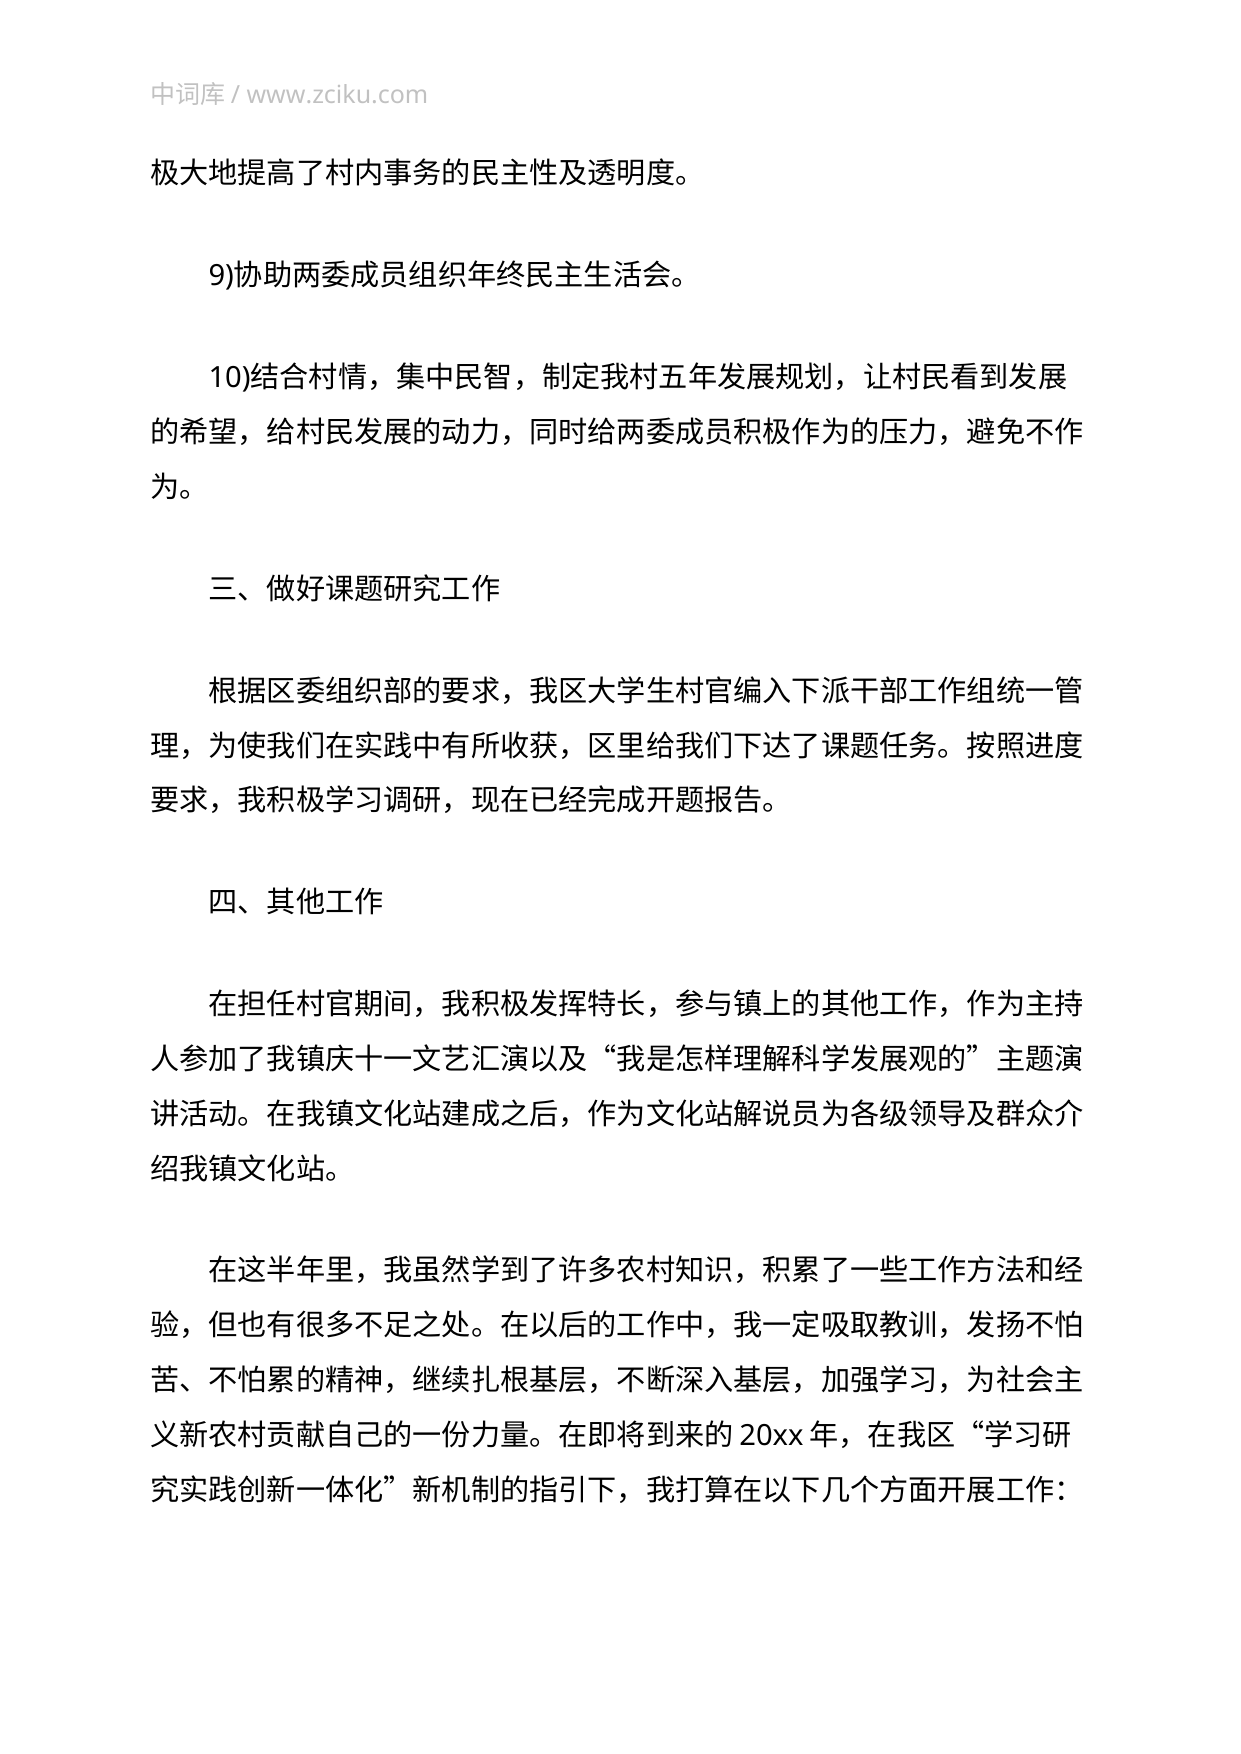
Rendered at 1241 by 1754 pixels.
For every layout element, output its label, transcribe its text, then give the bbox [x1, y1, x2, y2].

text 三、做好课题研究工作 [150, 565, 1090, 608]
text 10)结合村情，集中民智，制定我村五年发展规划，让村民看到发展的希望，给村民发展的动力，同时给两委成员积极作为的压力，避免不作为。 [150, 354, 1090, 506]
text 9)协助两委成员组织年终民主生活会。 [150, 252, 1090, 294]
text 在这半年里，我虽然学到了许多农村知识，积累了一些工作方法和经验，但也有很多不足之处。在以后的工作中，我一定吸取教训，发扬不怕苦、不怕累的精神，继续扎根基层，不断深入基层，加强学习，为社会主义新农村贡献自己的一份力量。在即将到来的20xx年，在我区“学习研究实践创新一体化”新机制的指引下，我打算在以下几个方面开展工作： [150, 1247, 1090, 1509]
text 四、其他工作 [150, 879, 1090, 921]
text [150, 150, 1090, 192]
text 在担任村官期间，我积极发挥特长，参与镇上的其他工作，作为主持人参加了我镇庆十一文艺汇演以及“我是怎样理解科学发展观的”主题演讲活动。在我镇文化站建成之后，作为文化站解说员为各级领导及群众介绍我镇文化站。 [150, 981, 1090, 1187]
text 根据区委组织部的要求，我区大学生村官编入下派干部工作组统一管理，为使我们在实践中有所收获，区里给我们下达了课题任务。按照进度要求，我积极学习调研，现在已经完成开题报告。 [150, 667, 1090, 819]
